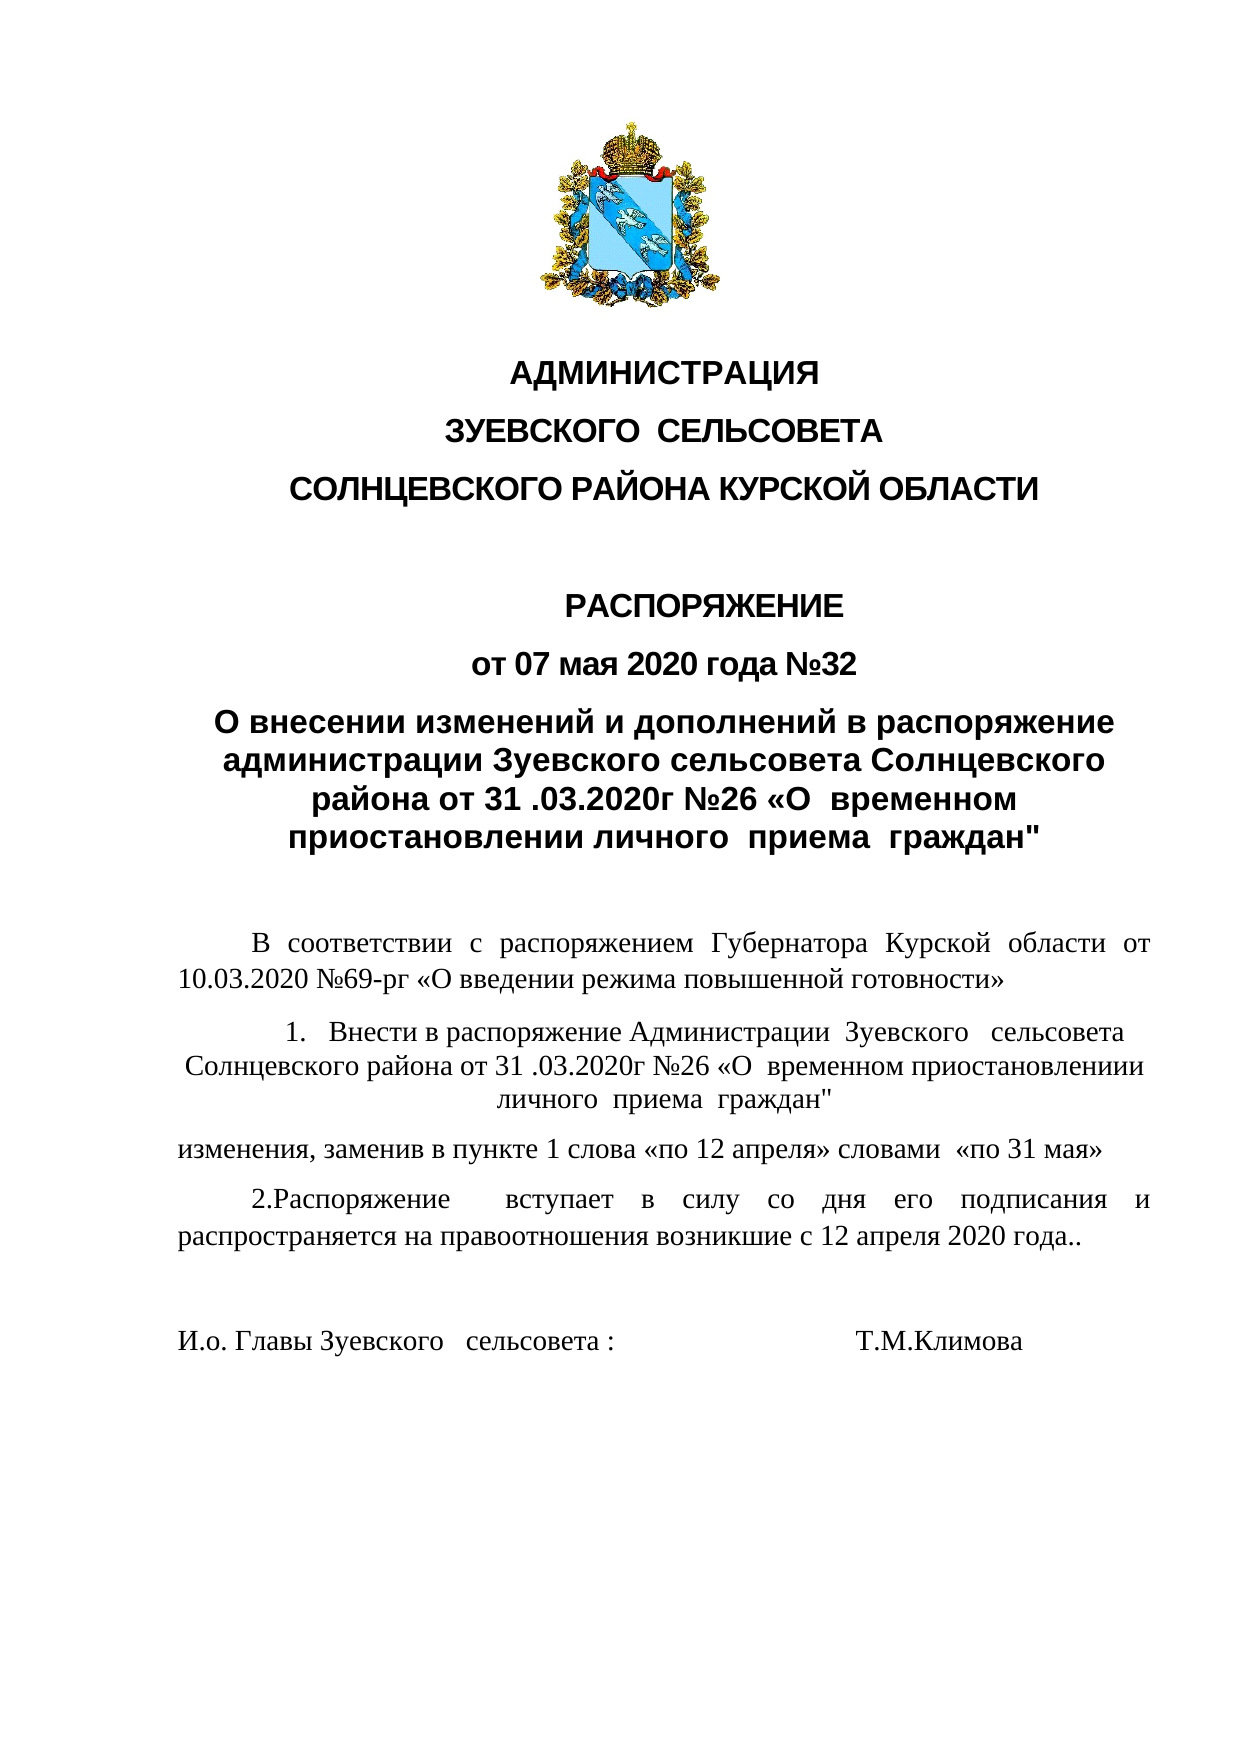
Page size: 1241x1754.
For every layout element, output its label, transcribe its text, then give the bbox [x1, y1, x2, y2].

text от 07 мая 2020 года №32 [177, 644, 1152, 682]
text 1. Внести в распоряжение Администрации Зуевского сельсовета Солнцевского района от 31 .03.2020г №26 «О временном приостановлениии личного приема граждан" [177, 1014, 1152, 1115]
text 2.Распоряжение вступает в силу со дня его подписания и распространяется на правоотношения возникшие с 12 апреля 2020 года.. [177, 1182, 1152, 1251]
text О внесении изменений и дополнений в распоряжение администрации Зуевского сельсовета Солнцевского района от 31 .03.2020г №26 «О временном приостановлении личного приема граждан" [177, 702, 1152, 856]
text ЗУЕВСКОГО СЕЛЬСОВЕТА [177, 411, 1152, 450]
text РАСПОРЯЖЕНИЕ [177, 586, 1152, 624]
text АДМИНИСТРАЦИЯ [177, 353, 1152, 392]
text СОЛНЦЕВСКОГО РАЙОНА КУРСКОЙ ОБЛАСТИ [177, 469, 1152, 508]
picture [515, 118, 721, 317]
text изменения, заменив в пункте 1 слова «по 12 апреля» словами «по 31 мая» [177, 1131, 1152, 1165]
text В соответствии с распоряжением Губернатора Курской области от 10.03.2020 №69-рг «О введении режима повышенной готовности» [177, 925, 1152, 995]
text И.о. Главы Зуевского сельсовета : Т.М.Климова [177, 1323, 1152, 1357]
